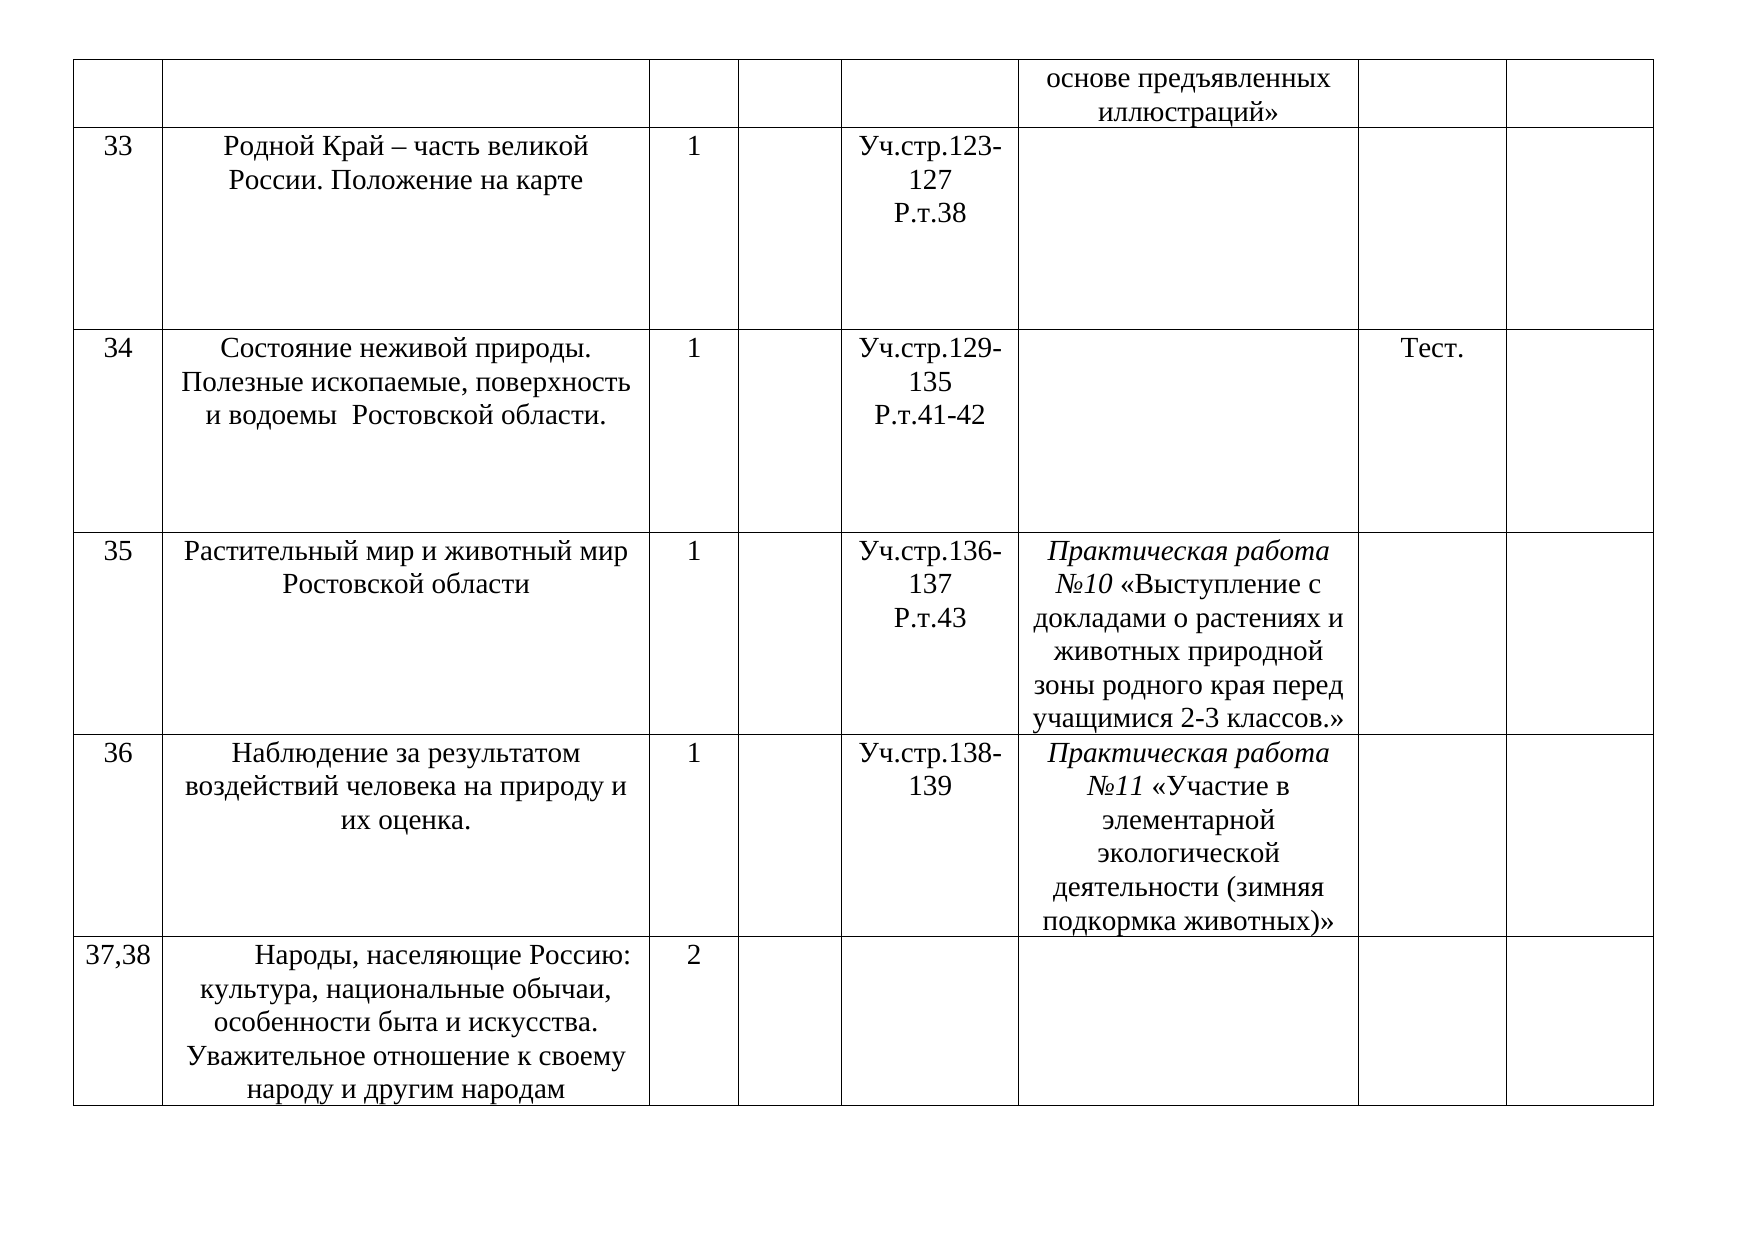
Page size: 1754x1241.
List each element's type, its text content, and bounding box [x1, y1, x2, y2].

table_cell [1019, 937, 1358, 1105]
table_cell 1 [650, 330, 738, 532]
table_cell Наблюдение за результатом воздействий человека на природу и их оценка. [163, 735, 649, 936]
table_cell Уч.стр.136-137 Р.т.43 [842, 533, 1018, 734]
table_cell Народы, населяющие Россию: культура, национальные обычаи, особенности быта и искусства. Уважительное отношение к своему народу и другим народам [163, 937, 649, 1105]
table_cell 1 [650, 735, 738, 936]
table_cell 34 [74, 330, 162, 532]
table_cell [1019, 330, 1358, 532]
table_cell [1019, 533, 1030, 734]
table_cell [1359, 735, 1506, 936]
table_cell [739, 330, 841, 532]
table_cell [1359, 533, 1506, 734]
table_cell 2 [650, 937, 738, 1105]
table_cell Растительный мир и животный мир Ростовской области [163, 533, 649, 734]
table_cell [739, 735, 841, 936]
table_cell Уч.стр.129-135 Р.т.41-42 [842, 330, 1018, 532]
table_cell 1 [650, 533, 738, 734]
table_cell [739, 128, 841, 329]
table_cell [1507, 735, 1653, 936]
table_cell 37,38 [74, 937, 162, 1105]
table_cell [842, 60, 1018, 127]
table_cell [1359, 60, 1506, 127]
table_cell Состояние неживой природы. Полезные ископаемые, поверхность и водоемы Ростовской области. [163, 330, 649, 532]
table_cell Уч.стр.138-139 [842, 735, 1018, 936]
table_cell 33 [74, 128, 162, 329]
table_cell [1507, 937, 1653, 1105]
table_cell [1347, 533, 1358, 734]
table_cell [842, 937, 1018, 1105]
table_cell [739, 937, 841, 1105]
table_cell [1359, 937, 1506, 1105]
table_cell Тест. [1359, 330, 1506, 532]
table_cell [1507, 60, 1653, 127]
table_cell [1507, 533, 1653, 734]
table_cell Родной Край – часть великой России. Положение на карте [163, 128, 649, 329]
table_cell 1 [650, 128, 738, 329]
table_cell 36 [74, 735, 162, 936]
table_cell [163, 60, 649, 127]
table_cell 35 [74, 533, 162, 734]
table_cell [1019, 128, 1358, 329]
table_cell [1507, 128, 1653, 329]
table_cell Уч.стр.123-127 Р.т.38 [842, 128, 1018, 329]
table_cell [1507, 330, 1653, 532]
table_cell [739, 60, 841, 127]
table_cell 32 [74, 60, 162, 127]
table_cell [1359, 128, 1506, 329]
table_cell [1019, 60, 1358, 127]
table_cell 1 [650, 60, 738, 127]
table_cell [739, 533, 841, 734]
